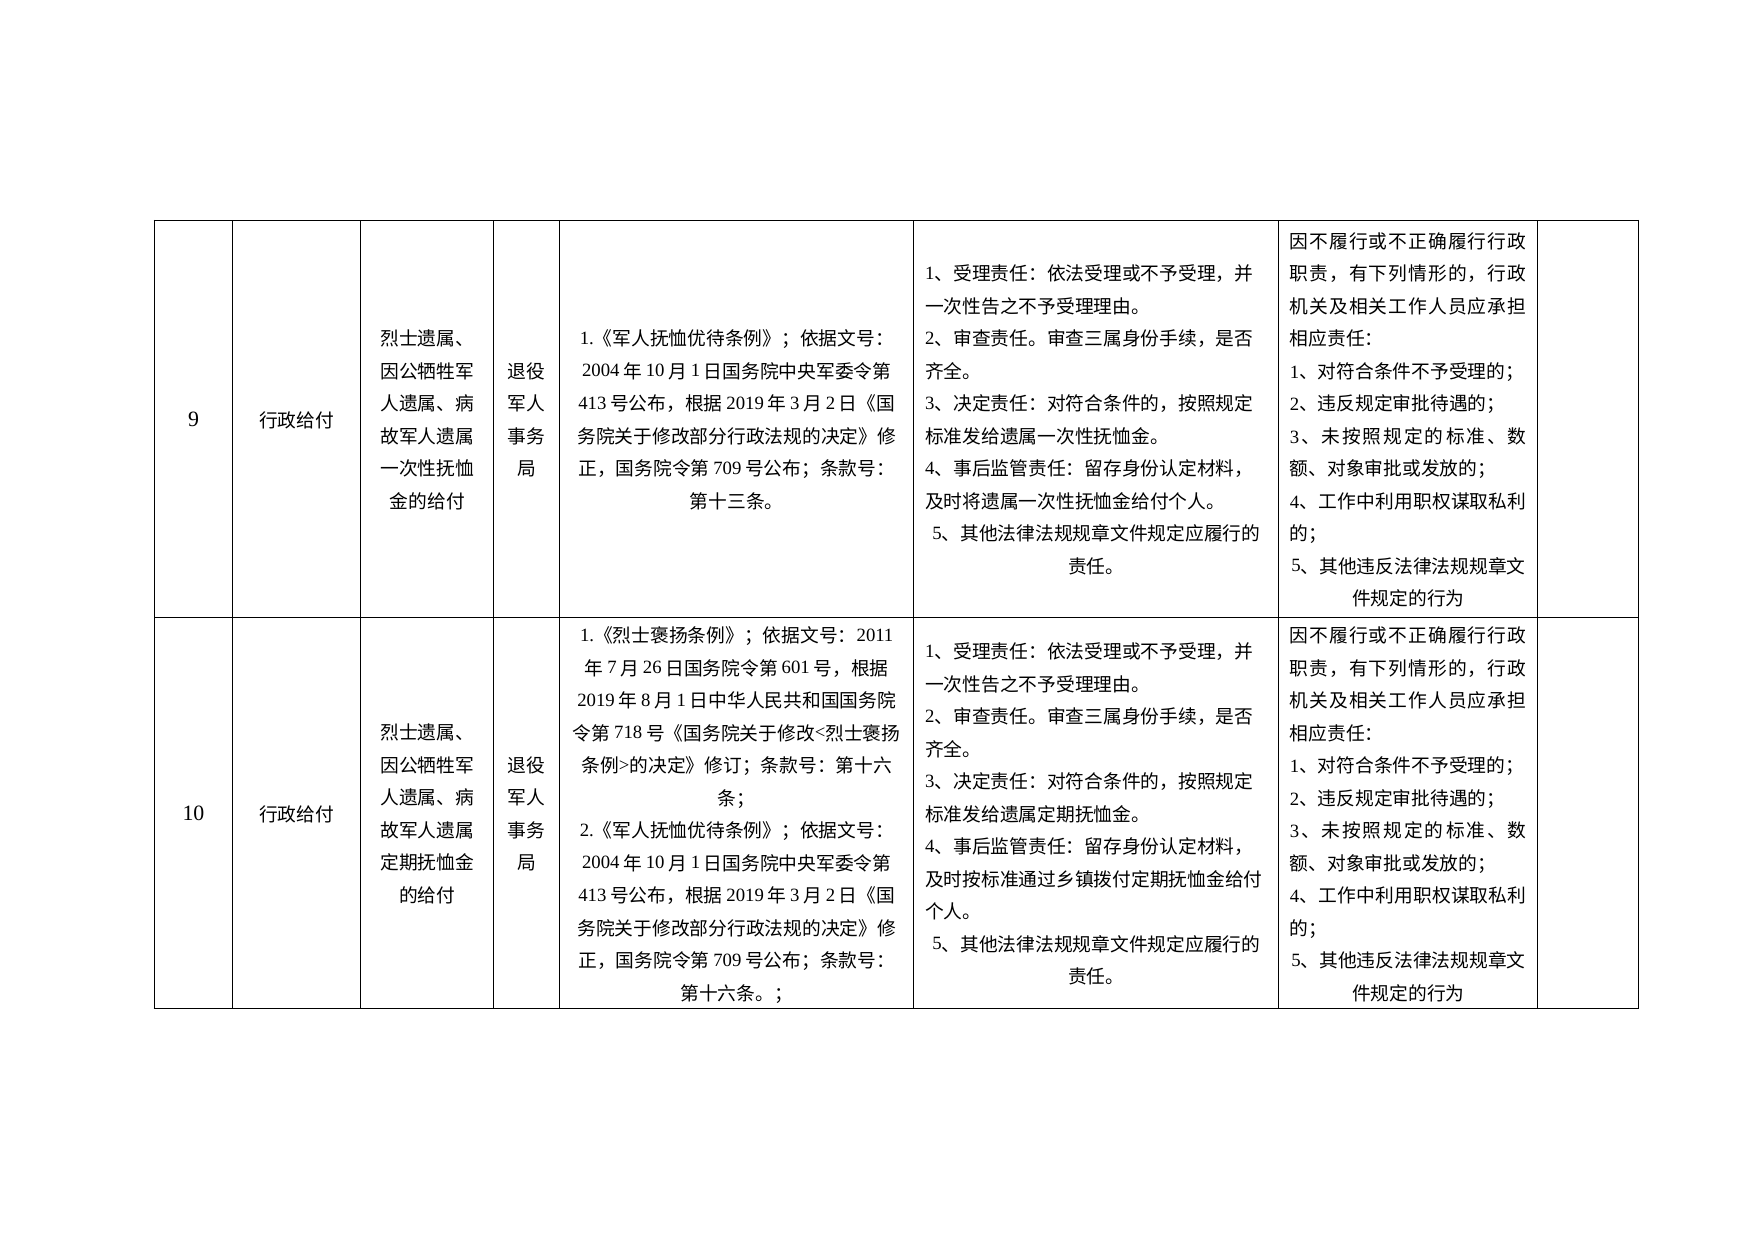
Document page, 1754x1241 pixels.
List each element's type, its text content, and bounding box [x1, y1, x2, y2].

table_cell 行政给付 [233, 618, 360, 1008]
table_cell 1.《烈士褒扬条例》；依据文号：2011年7月26日国务院令第601号，根据2019年8月1日中华人民共和国国务院令第718号《国务院关于修改<烈士褒扬条例>的决定》修订；条款号：第十六条； 2.《军人抚恤优待条例》；依据文号：2004年10月1日国务院中央军委令第413号公布，根据2019年3月2日《国务院关于修改部分行政法规的决定》修正，国务院令第709号公布；条款号：第十六条。； [560, 618, 913, 1008]
table_cell 烈士遗属、因公牺牲军人遗属、病故军人遗属一次性抚恤金的给付 [361, 221, 493, 617]
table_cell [1279, 618, 1537, 1008]
table_cell 1、受理责任：依法受理或不予受理，并一次性告之不予受理理由。 2、审查责任。审查三属身份手续，是否齐全。 3、决定责任：对符合条件的，按照规定标准发给遗属一次性抚恤金。 4、事后监管责任：留存身份认定材料，及时将遗属一次性抚恤金给付个人。 5、其他法律法规规章文件规定应履行的责任。 [914, 221, 1278, 617]
table_cell 10 [155, 618, 232, 1008]
table_cell 退役军人事务局 [494, 618, 559, 1008]
table_cell 1.《军人抚恤优待条例》；依据文号：2004年10月1日国务院中央军委令第413号公布，根据2019年3月2日《国务院关于修改部分行政法规的决定》修正，国务院令第709号公布；条款号：第十三条。 [560, 221, 913, 617]
table_cell [1538, 221, 1638, 617]
table_cell 1、受理责任：依法受理或不予受理，并一次性告之不予受理理由。 2、审查责任。审查三属身份手续，是否齐全。 3、决定责任：对符合条件的，按照规定标准发给遗属定期抚恤金。 4、事后监管责任：留存身份认定材料，及时按标准通过乡镇拨付定期抚恤金给付个人。 5、其他法律法规规章文件规定应履行的责任。 [914, 618, 1278, 1008]
table_cell 退役军人事务局 [494, 221, 559, 617]
table_cell 烈士遗属、因公牺牲军人遗属、病故军人遗属定期抚恤金的给付 [361, 618, 493, 1008]
table_cell 因不履行或不正确履行行政职责，有下列情形的，行政机关及相关工作人员应承担相应责任： 1、对符合条件不予受理的； 2、违反规定审批待遇的； 3、未按照规定的标准、数额、对象审批或发放的； 4、工作中利用职权谋取私利的； 5、其他违反法律法规规章文件规定的行为 [1279, 221, 1537, 617]
table_cell 行政给付 [233, 221, 360, 617]
table_cell 9 [155, 221, 232, 617]
table_cell [1538, 618, 1638, 1008]
